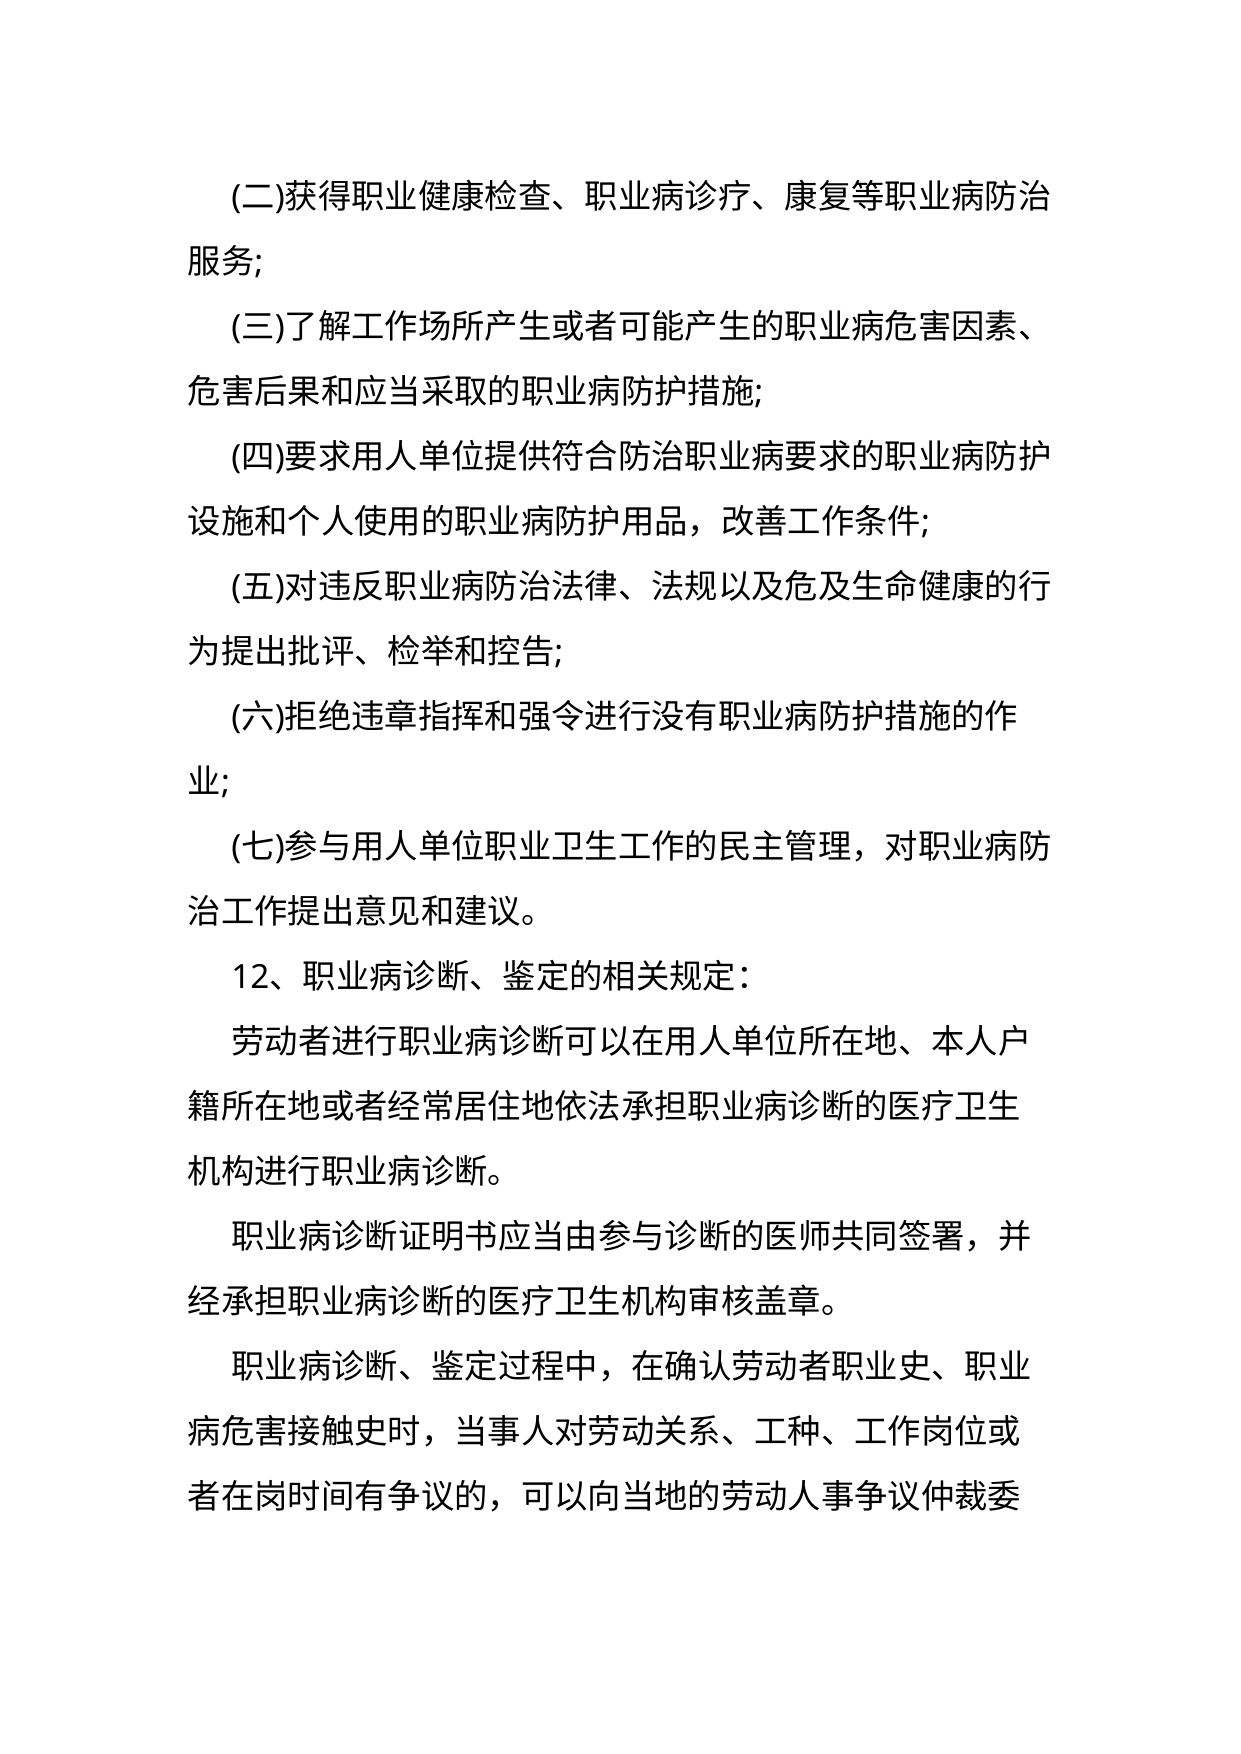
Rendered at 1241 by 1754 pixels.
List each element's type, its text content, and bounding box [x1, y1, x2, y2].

text 12、职业病诊断、鉴定的相关规定： [187, 942, 1053, 1007]
text (五)对违反职业病防治法律、法规以及危及生命健康的行为提出批评、检举和控告; [187, 552, 1053, 682]
text (六)拒绝违章指挥和强令进行没有职业病防护措施的作业; [187, 682, 1053, 812]
text 劳动者进行职业病诊断可以在用人单位所在地、本人户籍所在地或者经常居住地依法承担职业病诊断的医疗卫生机构进行职业病诊断。 [187, 1007, 1053, 1202]
text 职业病诊断证明书应当由参与诊断的医师共同签署，并经承担职业病诊断的医疗卫生机构审核盖章。 [187, 1202, 1053, 1332]
text (七)参与用人单位职业卫生工作的民主管理，对职业病防治工作提出意见和建议。 [187, 812, 1053, 942]
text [187, 1332, 1053, 1527]
text (二)获得职业健康检查、职业病诊疗、康复等职业病防治服务; [187, 162, 1053, 292]
text (四)要求用人单位提供符合防治职业病要求的职业病防护设施和个人使用的职业病防护用品，改善工作条件; [187, 422, 1053, 552]
text (三)了解工作场所产生或者可能产生的职业病危害因素、危害后果和应当采取的职业病防护措施; [187, 292, 1053, 422]
